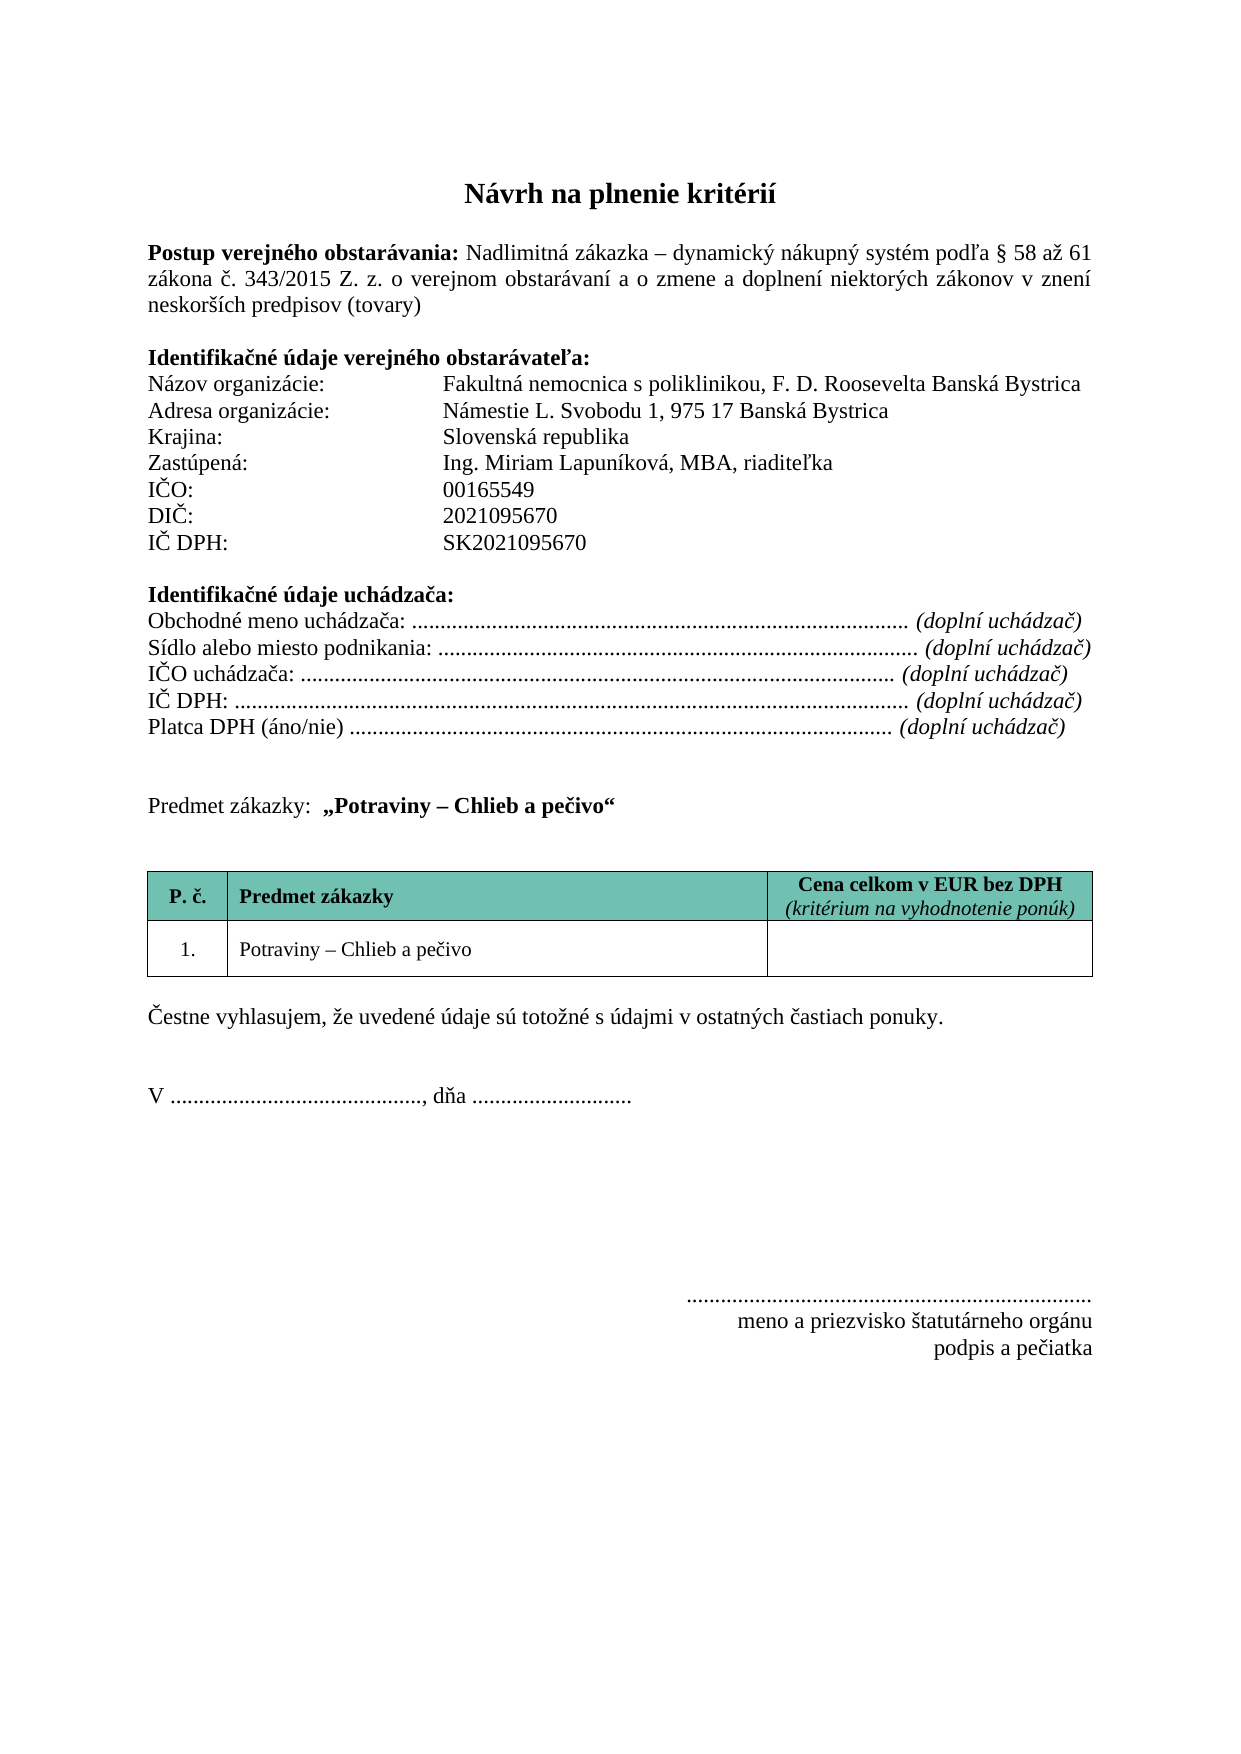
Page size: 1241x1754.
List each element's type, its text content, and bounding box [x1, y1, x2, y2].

text Predmet zákazky: „Potraviny – Chlieb a pečivo“ [148, 792, 1093, 818]
table_header Predmet zákazky [228, 872, 767, 920]
table_cell 1. [148, 921, 227, 976]
text IČ DPH: ...................................................................................................................... (doplní uchádzač) [148, 687, 1093, 713]
text IČO: 00165549 [148, 476, 1093, 502]
text V ............................................, dňa ............................ [148, 1082, 1093, 1109]
text Identifikačné údaje uchádzača: [148, 581, 1093, 608]
text Platca DPH (áno/nie) ............................................................................................... (doplní uchádzač) [148, 713, 1093, 739]
text Krajina: Slovenská republika [148, 423, 1093, 449]
text Názov organizácie: Fakultná nemocnica s poliklinikou, F. D. Roosevelta Banská Bystrica [148, 370, 1093, 397]
text IČO uchádzača: ........................................................................................................ (doplní uchádzač) [148, 660, 1093, 687]
text Zastúpená: Ing. Miriam Lapuníková, MBA, riaditeľka [148, 449, 1093, 476]
table_header Cena celkom v EUR bez DPH (kritérium na vyhodnotenie ponúk) [768, 872, 1092, 920]
table_header P. č. [148, 872, 227, 920]
text podpis a pečiatka [185, 1334, 1093, 1360]
text ....................................................................... [148, 1281, 1093, 1307]
text Adresa organizácie: Námestie L. Svobodu 1, 975 17 Banská Bystrica [148, 397, 1093, 423]
table_cell [768, 921, 1092, 976]
text meno a priezvisko štatutárneho orgánu [185, 1307, 1093, 1334]
table_cell Potraviny – Chlieb a pečivo [228, 921, 767, 976]
text Čestne vyhlasujem, že uvedené údaje sú totožné s údajmi v ostatných častiach ponuky. [148, 1003, 1093, 1029]
text Návrh na plnenie kritérií [148, 176, 1093, 210]
text DIČ: 2021095670 [148, 502, 1093, 528]
text Obchodné meno uchádzača: ....................................................................................... (doplní uchádzač) [148, 608, 1093, 634]
text IČ DPH: SK2021095670 [148, 528, 1093, 555]
text Identifikačné údaje verejného obstarávateľa: [148, 344, 1093, 370]
text Sídlo alebo miesto podnikania: .................................................................................... (doplní uchádzač) [148, 634, 1093, 660]
text Postup verejného obstarávania: Nadlimitná zákazka – dynamický nákupný systém podľa § 58 až 61 zákona č. 343/2015 Z. z. o verejnom obstarávaní a o zmene a doplnení niektorých zákonov v znení neskorších predpisov (tovary) [148, 239, 1093, 318]
